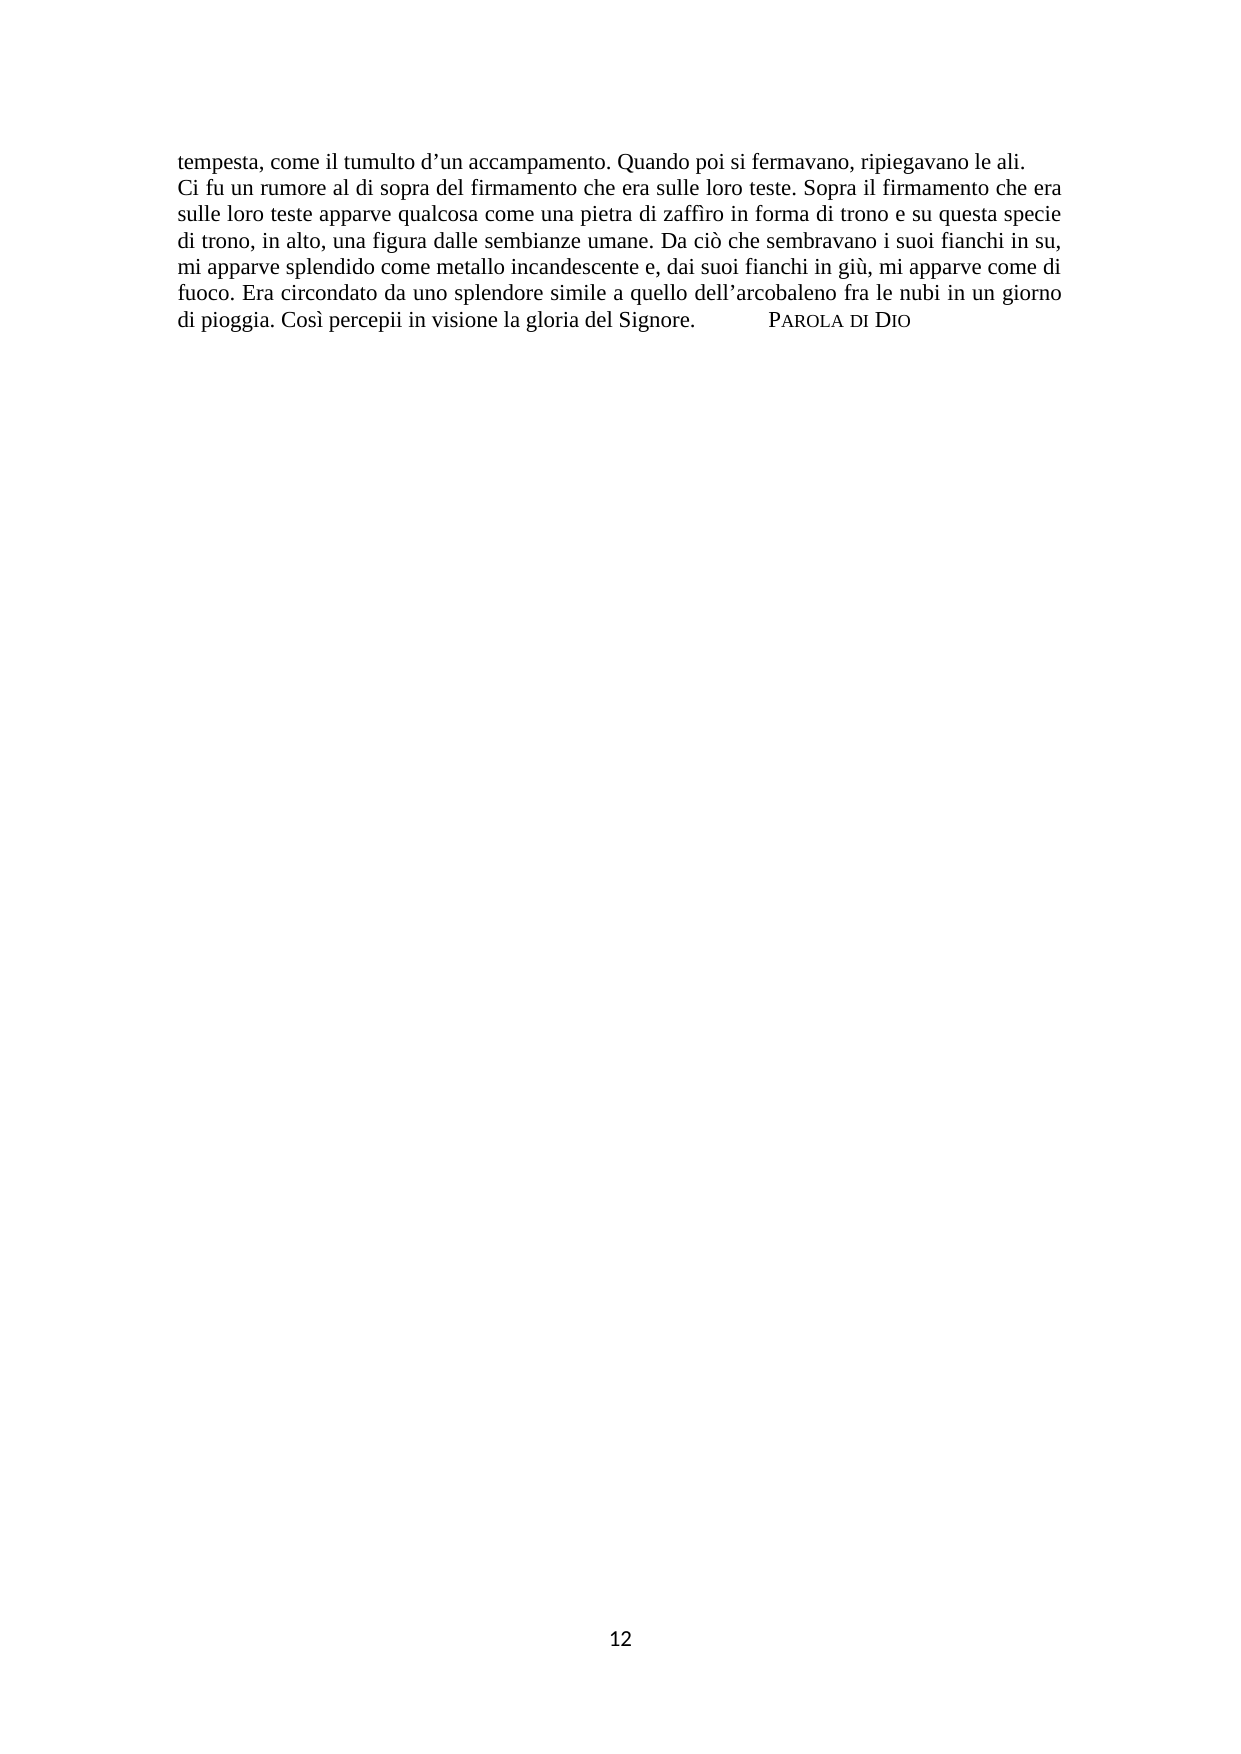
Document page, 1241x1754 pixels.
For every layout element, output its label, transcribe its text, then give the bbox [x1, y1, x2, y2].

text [177, 148, 1063, 174]
text Ci fu un rumore al di sopra del firmamento che era sulle loro teste. Sopra il firmamento che era sulle loro teste apparve qualcosa come una pietra di zaffìro in forma di trono e su questa specie di trono, in alto, una figura dalle sembianze umane. Da ciò che sembravano i suoi fianchi in su, mi apparve splendido come metallo incandescente e, dai suoi fianchi in giù, mi apparve come di fuoco. Era circondato da uno splendore simile a quello dell’arcobaleno fra le nubi in un giorno di pioggia. Così percepii in visione la gloria del Signore. Parola di Dio [177, 174, 1063, 332]
